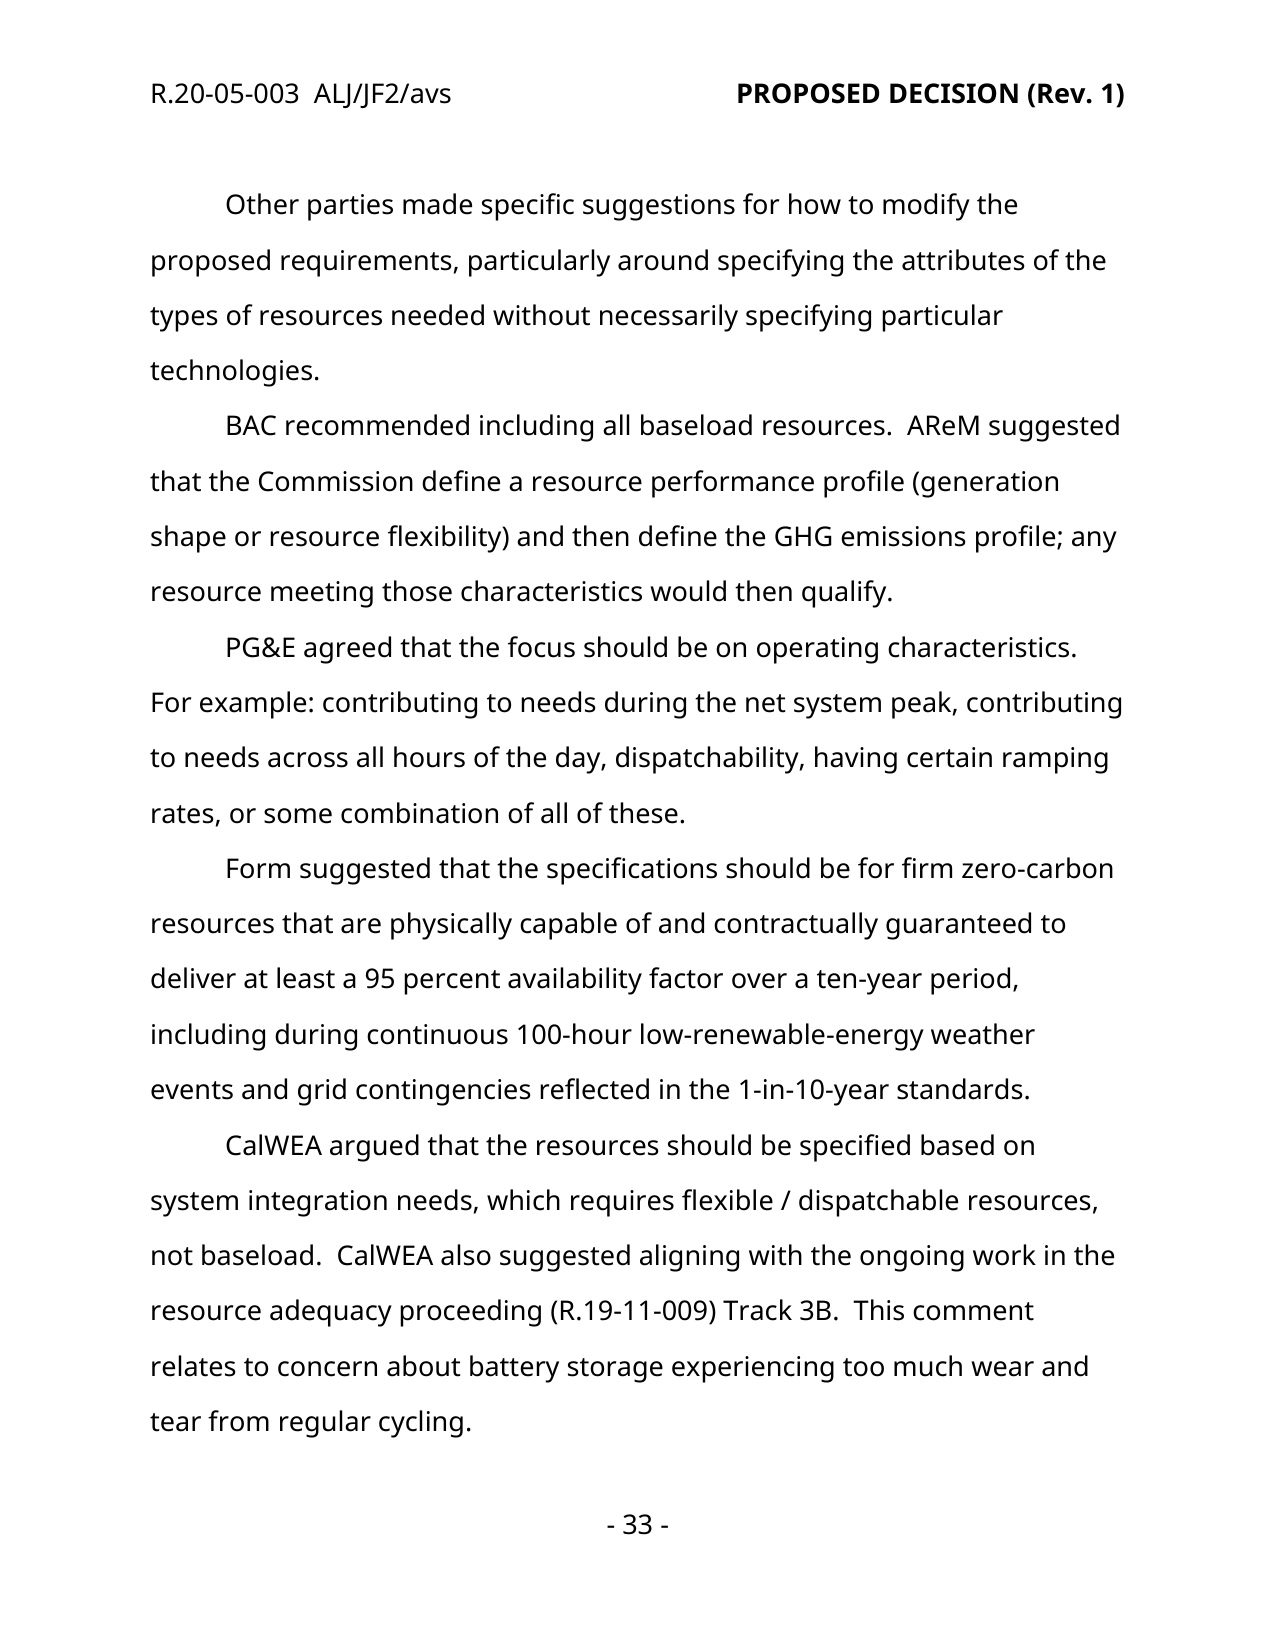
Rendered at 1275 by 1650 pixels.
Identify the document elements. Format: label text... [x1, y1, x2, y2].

text BAC recommended including all baseload resources. AReM suggested that the Commission define a resource performance profile (generation shape or resource flexibility) and then define the GHG emissions profile; any resource meeting those characteristics would then qualify. [150, 407, 1125, 610]
text Other parties made specific suggestions for how to modify the proposed requirements, particularly around specifying the attributes of the types of resources needed without necessarily specifying particular technologies. [150, 186, 1125, 388]
text CalWEA argued that the resources should be specified based on system integration needs, which requires flexible / dispatchable resources, not baseload. CalWEA also suggested aligning with the ongoing work in the resource adequacy proceeding (R.19-11-009) Track 3B. This comment relates to concern about battery storage experiencing too much wear and tear from regular cycling. [150, 1126, 1125, 1439]
text Form suggested that the specifications should be for firm zero-carbon resources that are physically capable of and contractually guaranteed to deliver at least a 95 percent availability factor over a ten-year period, including during continuous 100-hour low-renewable-energy weather events and grid contingencies reflected in the 1-in-10-year standards. [150, 849, 1125, 1107]
text PG&E agreed that the focus should be on operating characteristics. For example: contributing to needs during the net system peak, contributing to needs across all hours of the day, dispatchability, having certain ramping rates, or some combination of all of these. [150, 628, 1125, 831]
